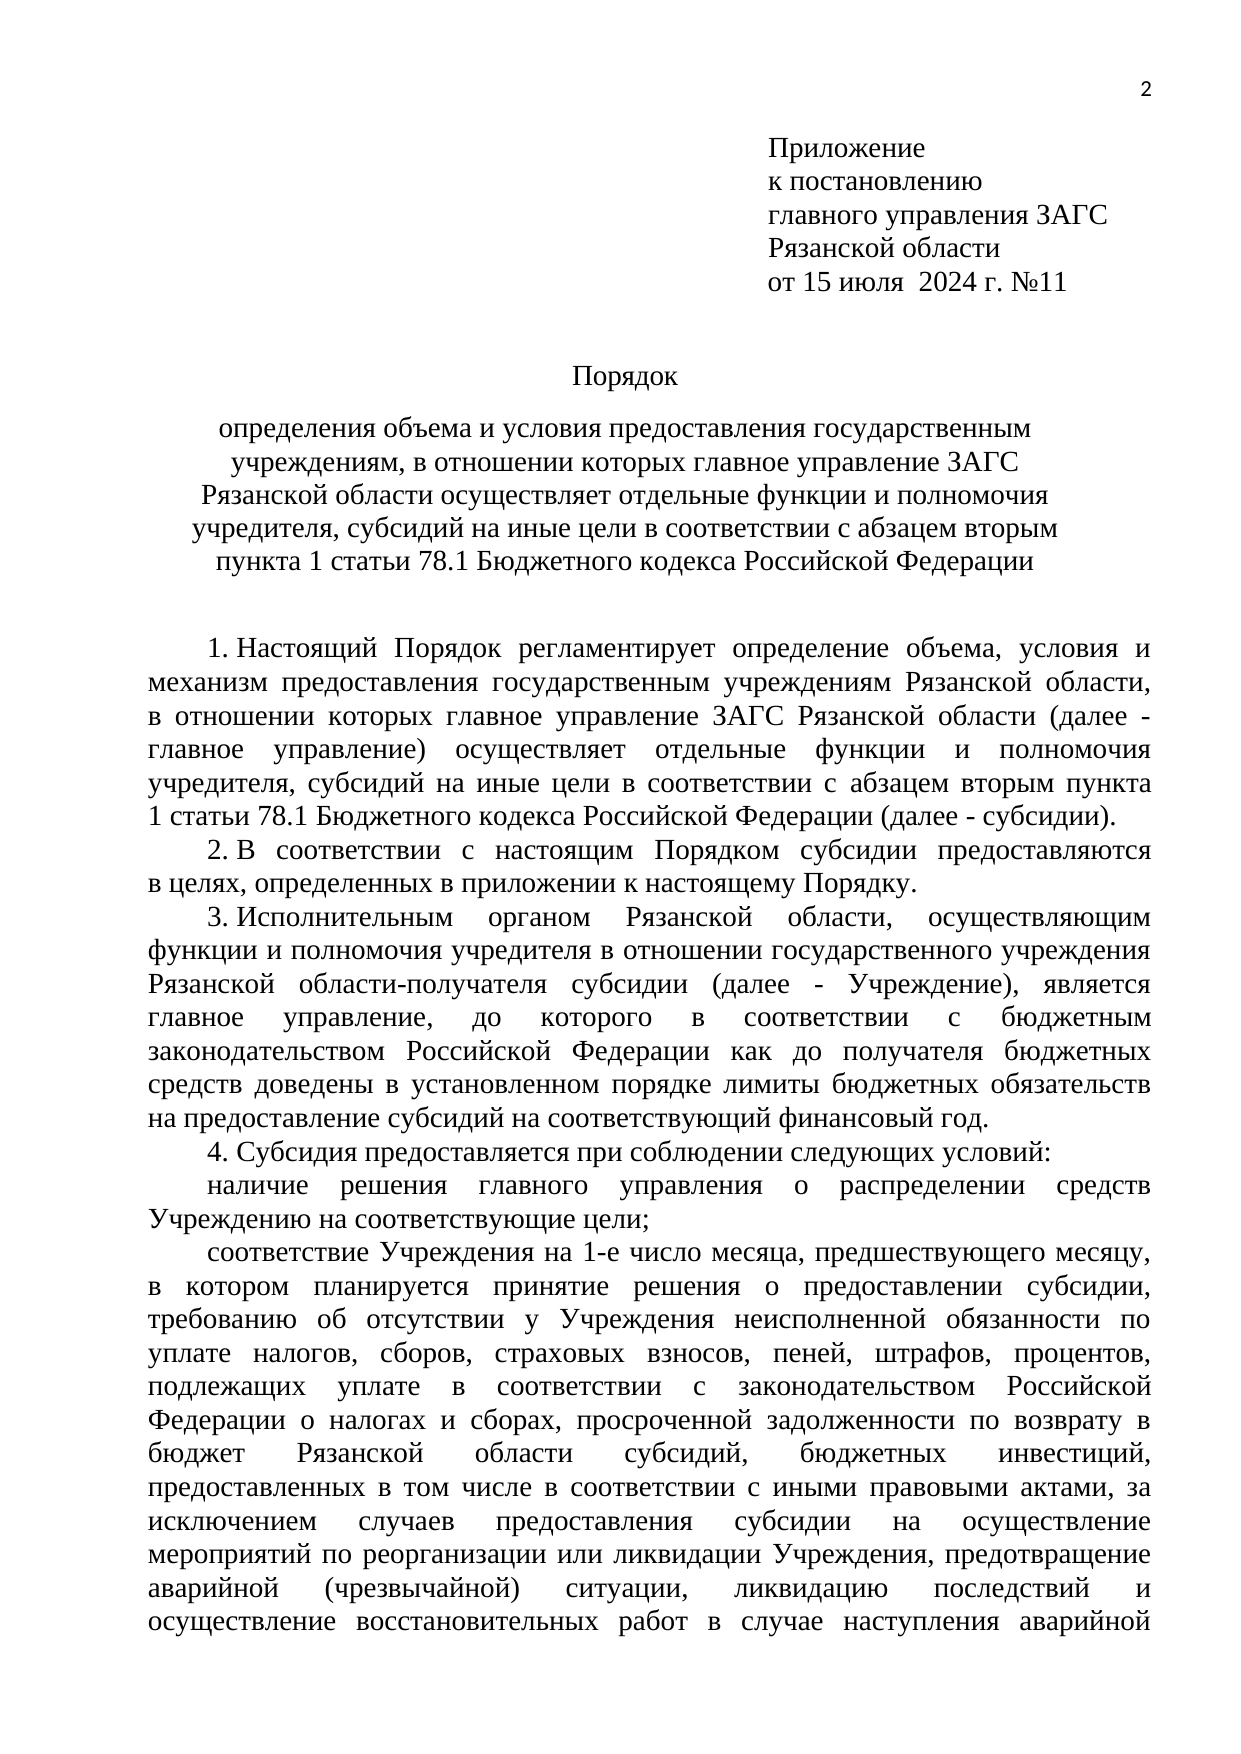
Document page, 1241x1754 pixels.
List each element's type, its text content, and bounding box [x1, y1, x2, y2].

text 4. Субсидия предоставляется при соблюдении следующих условий: [148, 1134, 1152, 1167]
text определения объема и условия предоставления государственным учреждениям, в отношении которых главное управление ЗАГС Рязанской области осуществляет отдельные функции и полномочия учредителя, субсидий на иные цели в соответствии с абзацем вторым пункта 1 статьи 78.1 Бюджетного кодекса Российской Федерации [174, 412, 1076, 576]
text 3. Исполнительным органом Рязанской области, осуществляющим функции и полномочия учредителя в отношении государственного учреждения Рязанской области-получателя субсидии (далее - Учреждение), является главное управление, до которого в соответствии с бюджетным законодательством Российской Федерации как до получателя бюджетных средств доведены в установленном порядке лимиты бюджетных обязательств на предоставление субсидий на соответствующий финансовый год. [148, 899, 1152, 1134]
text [148, 1234, 1152, 1637]
text 2. В соответствии с настоящим Порядком субсидии предоставляются в целях, определенных в приложении к настоящему Порядку. [148, 832, 1152, 899]
text к постановлению [768, 163, 1152, 197]
text главного управления ЗАГС [768, 197, 1152, 231]
text Приложение [768, 130, 1152, 163]
text от 15 июля 2024 г. №11 [148, 264, 1152, 298]
text 1. Настоящий Порядок регламентирует определение объема, условия и механизм предоставления государственным учреждениям Рязанской области, в отношении которых главное управление ЗАГС Рязанской области (далее - главное управление) осуществляет отдельные функции и полномочия учредителя, субсидий на иные цели в соответствии с абзацем вторым пункта 1 статьи 78.1 Бюджетного кодекса Российской Федерации (далее - субсидии). [148, 631, 1152, 832]
text Рязанской области [768, 231, 1152, 264]
text Порядок [153, 365, 1097, 391]
text наличие решения главного управления о распределении средств Учреждению на соответствующие цели; [148, 1167, 1152, 1234]
